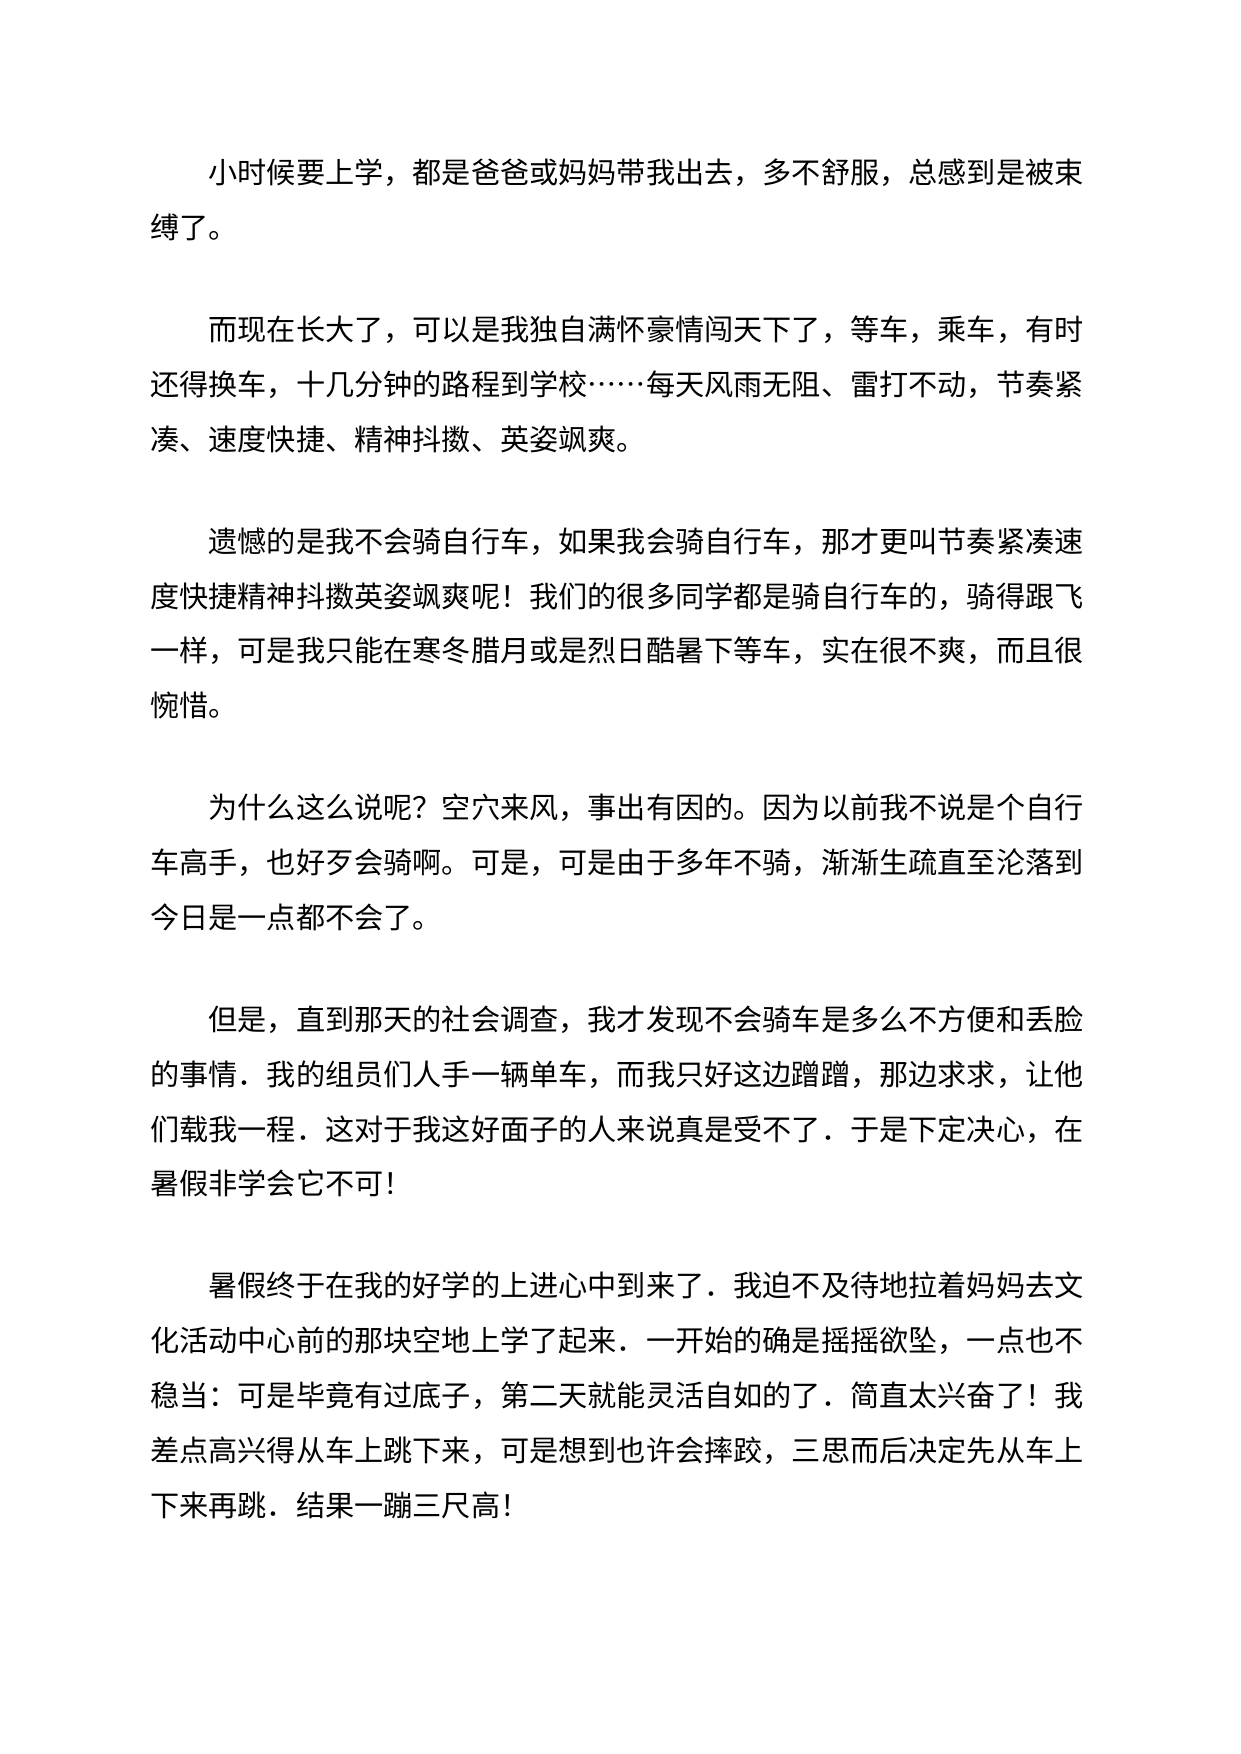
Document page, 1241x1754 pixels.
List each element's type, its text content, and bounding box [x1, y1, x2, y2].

text 为什么这么说呢？空穴来风，事出有因的。因为以前我不说是个自行车高手，也好歹会骑啊。可是，可是由于多年不骑，渐渐生疏直至沦落到今日是一点都不会了。 [150, 785, 1090, 937]
text 而现在长大了，可以是我独自满怀豪情闯天下了，等车，乘车，有时还得换车，十几分钟的路程到学校……每天风雨无阻、雷打不动，节奏紧凑、速度快捷、精神抖擞、英姿飒爽。 [150, 307, 1090, 459]
text 小时候要上学，都是爸爸或妈妈带我出去，多不舒服，总感到是被束缚了。 [150, 150, 1090, 247]
text 暑假终于在我的好学的上进心中到来了．我迫不及待地拉着妈妈去文化活动中心前的那块空地上学了起来．一开始的确是摇摇欲坠，一点也不稳当：可是毕竟有过底子，第二天就能灵活自如的了．简直太兴奋了！我差点高兴得从车上跳下来，可是想到也许会摔跤，三思而后决定先从车上下来再跳．结果一蹦三尺高！ [150, 1263, 1090, 1524]
text 遗憾的是我不会骑自行车，如果我会骑自行车，那才更叫节奏紧凑速度快捷精神抖擞英姿飒爽呢！我们的很多同学都是骑自行车的，骑得跟飞一样，可是我只能在寒冬腊月或是烈日酷暑下等车，实在很不爽，而且很惋惜。 [150, 518, 1090, 725]
text 但是，直到那天的社会调查，我才发现不会骑车是多么不方便和丢脸的事情．我的组员们人手一辆单车，而我只好这边蹭蹭，那边求求，让他们载我一程．这对于我这好面子的人来说真是受不了．于是下定决心，在暑假非学会它不可！ [150, 996, 1090, 1203]
